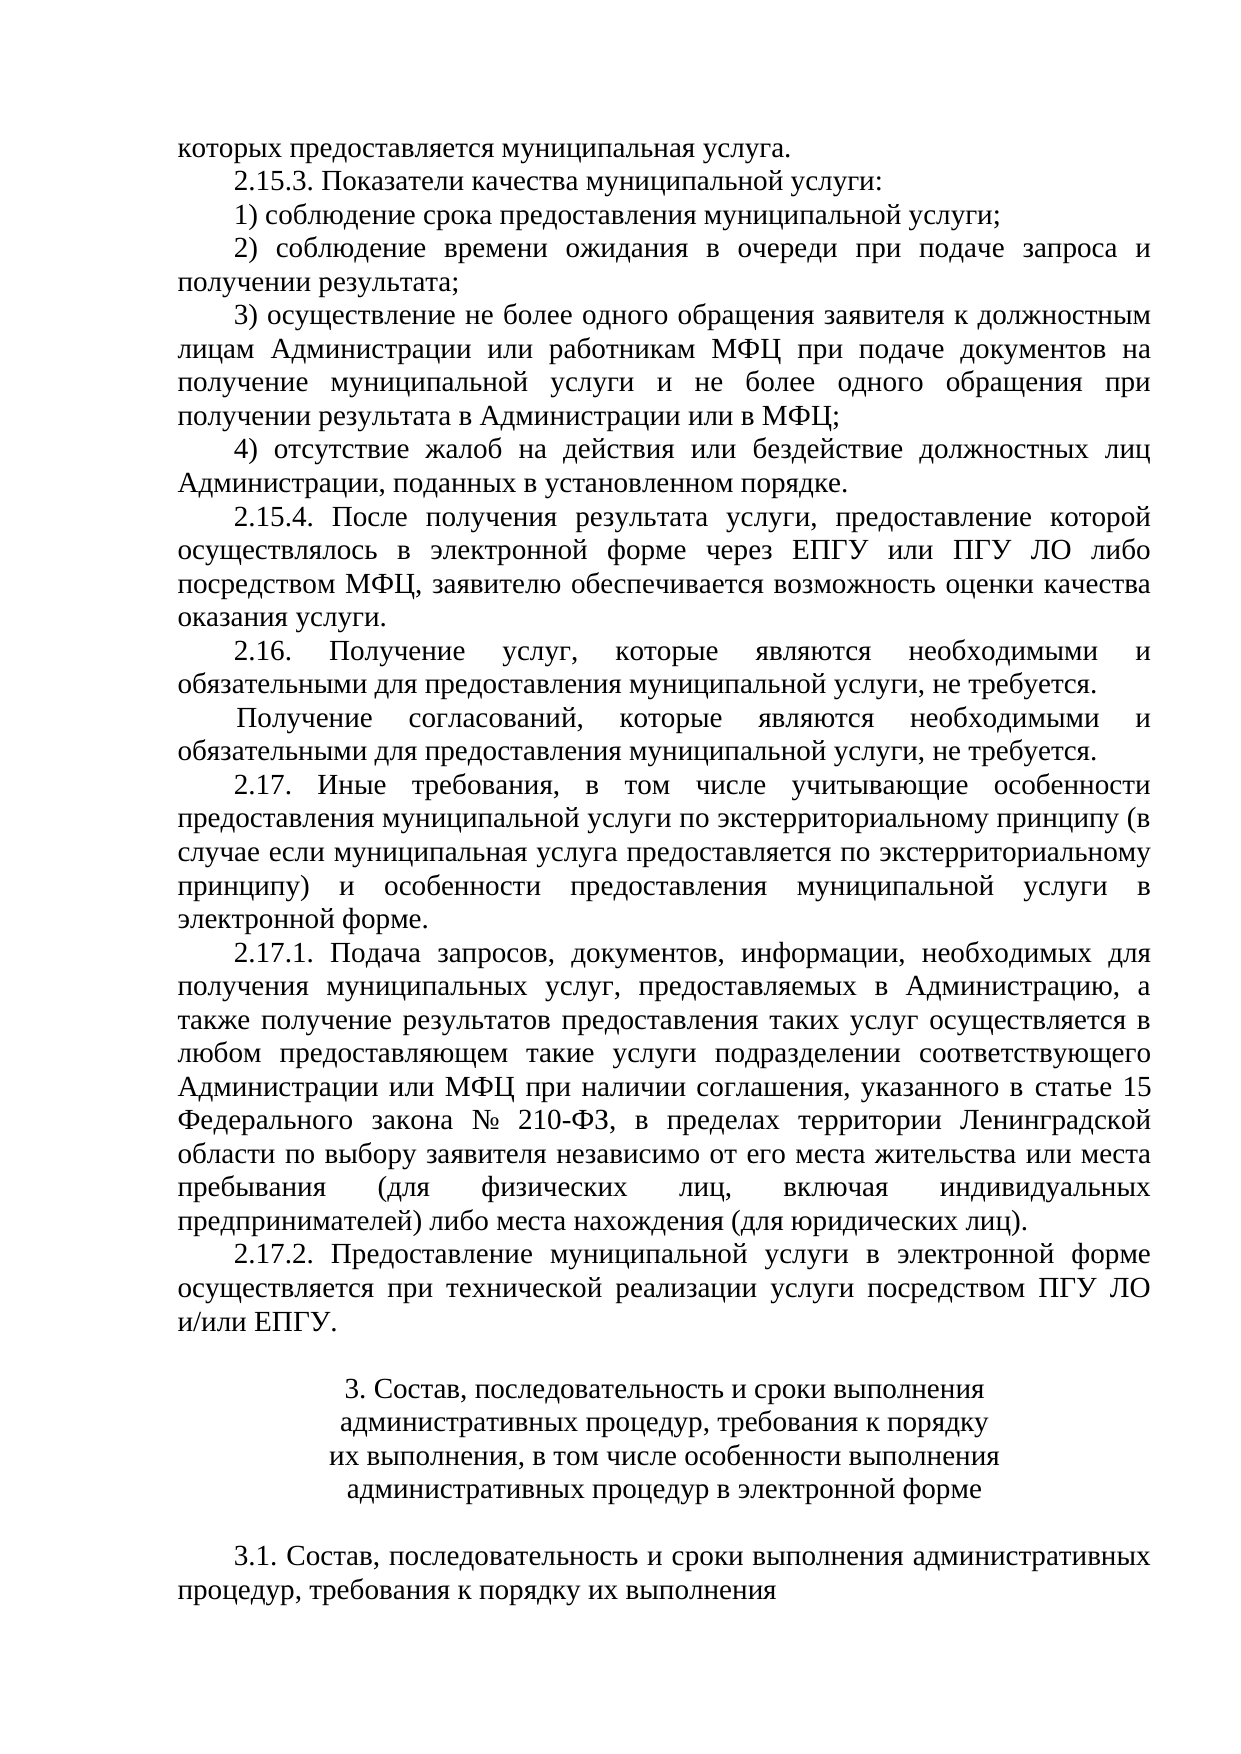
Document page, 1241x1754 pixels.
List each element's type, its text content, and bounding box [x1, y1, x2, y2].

text 3.1. Состав, последовательность и сроки выполнения административных процедур, требования к порядку их выполнения [177, 1538, 1152, 1606]
text 2.17.1. Подача запросов, документов, информации, необходимых для получения муниципальных услуг, предоставляемых в Администрацию, а также получение результатов предоставления таких услуг осуществляется в любом предоставляющем такие услуги подразделении соответствующего Администрации или МФЦ при наличии соглашения, указанного в статье 15 Федерального закона № 210-ФЗ, в пределах территории Ленинградской области по выбору заявителя независимо от его места жительства или места пребывания (для физических лиц, включая индивидуальных предпринимателей) либо места нахождения (для юридических лиц). [177, 935, 1152, 1237]
text 3. Состав, последовательность и сроки выполнения [177, 1371, 1152, 1404]
text 4) отсутствие жалоб на действия или бездействие должностных лиц Администрации, поданных в установленном порядке. [177, 432, 1152, 499]
text 2.16. Получение услуг, которые являются необходимыми и обязательными для предоставления муниципальной услуги, не требуется. [177, 633, 1152, 700]
text их выполнения, в том числе особенности выполнения [177, 1438, 1152, 1471]
text административных процедур в электронной форме [177, 1471, 1152, 1505]
text 2.15.4. После получения результата услуги, предоставление которой осуществлялось в электронной форме через ЕПГУ или ПГУ ЛО либо посредством МФЦ, заявителю обеспечивается возможность оценки качества оказания услуги. [177, 499, 1152, 633]
text 3) осуществление не более одного обращения заявителя к должностным лицам Администрации или работникам МФЦ при подаче документов на получение муниципальной услуги и не более одного обращения при получении результата в Администрации или в МФЦ; [177, 297, 1152, 432]
text 2.17. Иные требования, в том числе учитывающие особенности предоставления муниципальной услуги по экстерриториальному принципу (в случае если муниципальная услуга предоставляется по экстерриториальному принципу) и особенности предоставления муниципальной услуги в электронной форме. [177, 767, 1152, 935]
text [177, 130, 1152, 163]
text административных процедур, требования к порядку [177, 1404, 1152, 1438]
text 1) соблюдение срока предоставления муниципальной услуги; [177, 197, 1152, 230]
text 2) соблюдение времени ожидания в очереди при подаче запроса и получении результата; [177, 230, 1152, 297]
text Получение согласований, которые являются необходимыми и обязательными для предоставления муниципальной услуги, не требуется. [177, 700, 1152, 767]
text 2.17.2. Предоставление муниципальной услуги в электронной форме осуществляется при технической реализации услуги посредством ПГУ ЛО и/или ЕПГУ. [177, 1237, 1152, 1337]
text 2.15.3. Показатели качества муниципальной услуги: [177, 163, 1152, 197]
